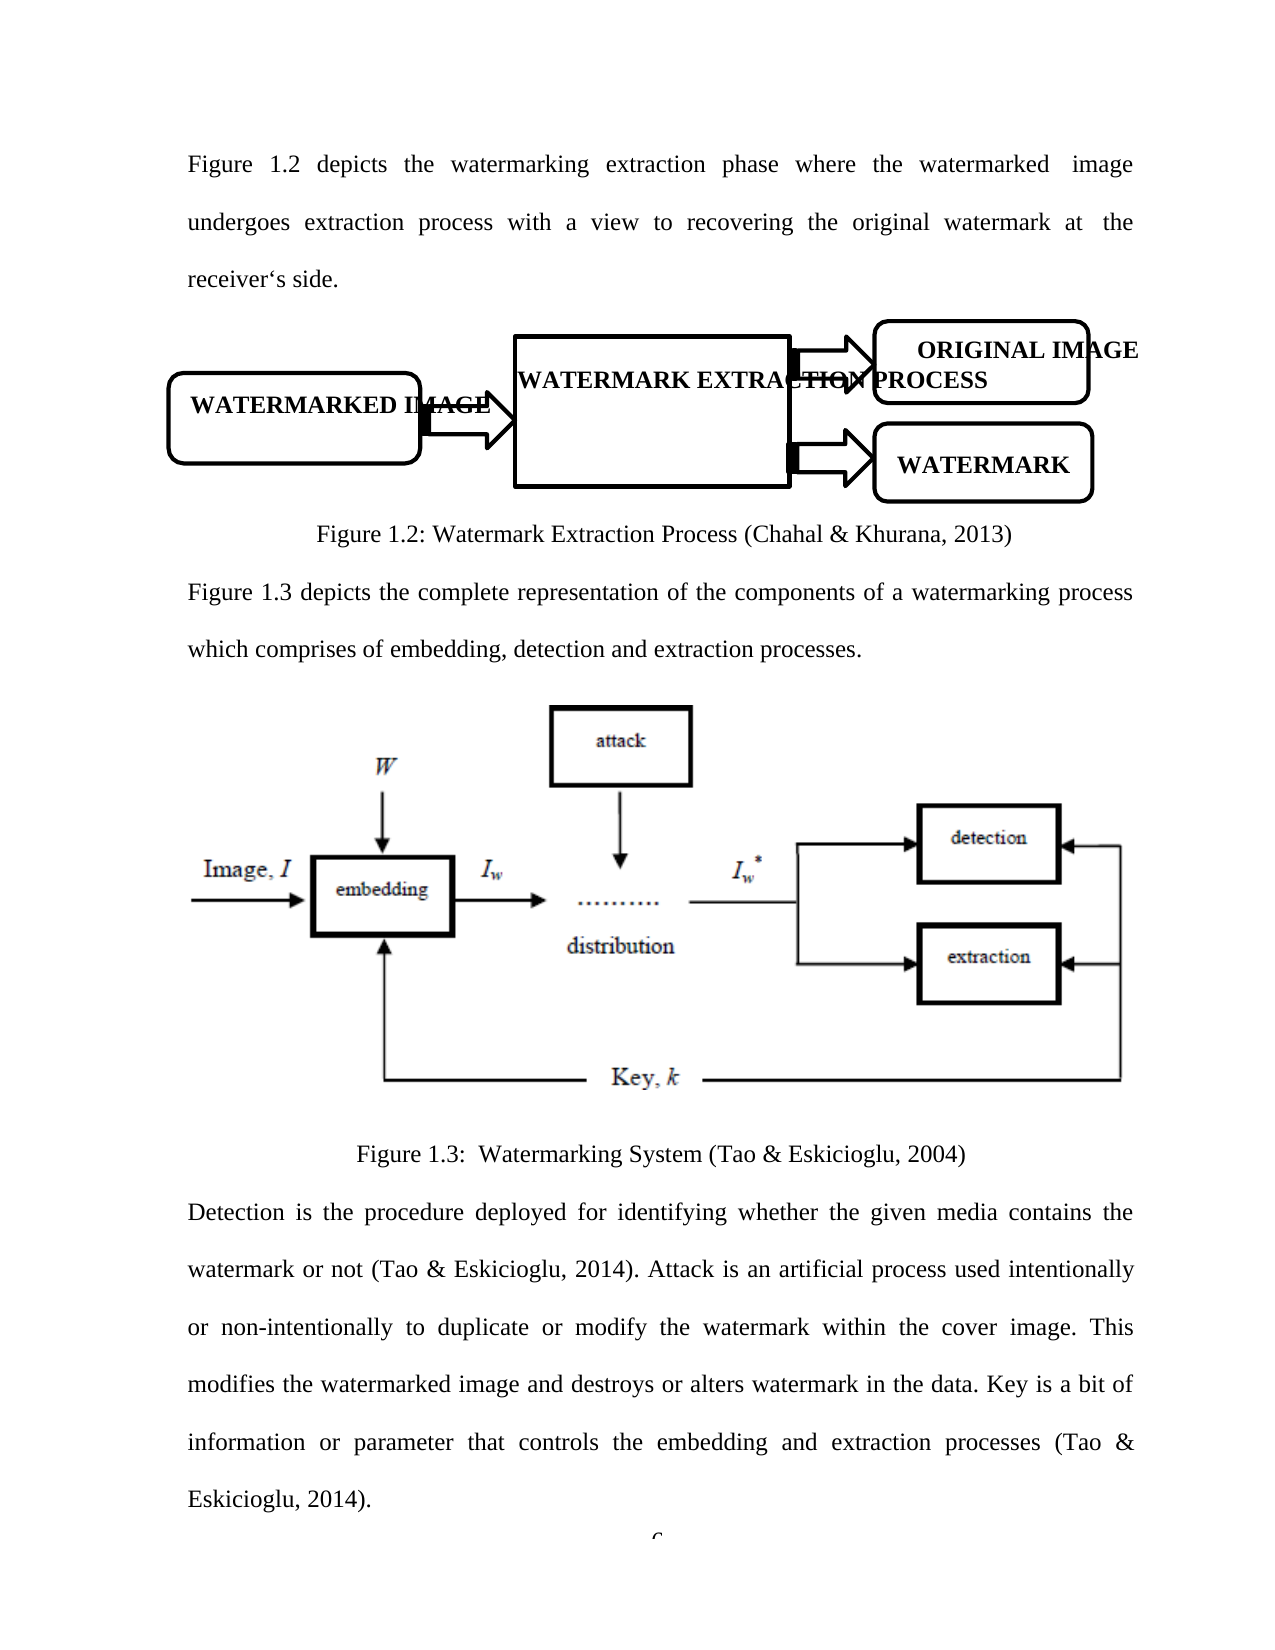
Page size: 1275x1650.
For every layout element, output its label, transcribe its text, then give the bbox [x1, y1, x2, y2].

text Figure 1.3 depicts the complete representation of the components of a watermarking process which comprises of embedding, detection and extraction processes. [187, 577, 1134, 663]
text Figure 1.3: Watermarking System (Tao & Eskicioglu, 2004) [276, 1090, 1045, 1168]
picture [190, 705, 1123, 1090]
text Figure 1.2: Watermark Extraction Process (Chahal & Khurana, 2013) [276, 519, 1051, 548]
text Figure 1.2 depicts the watermarking extraction phase where the watermarked image undergoes extraction process with a view to recovering the original watermark at the receiver‘s side. [187, 149, 1134, 293]
text Detection is the procedure deployed for identifying whether the given media contains the watermark or not (Tao & Eskicioglu, 2014). Attack is an artificial process used intentionally or non-intentionally to duplicate or modify the watermark within the cover image. This modifies the watermarked image and destroys or alters watermark in the data. Key is a bit of information or parameter that controls the embedding and extraction processes (Tao & Eskicioglu, 2014). [187, 1197, 1135, 1513]
